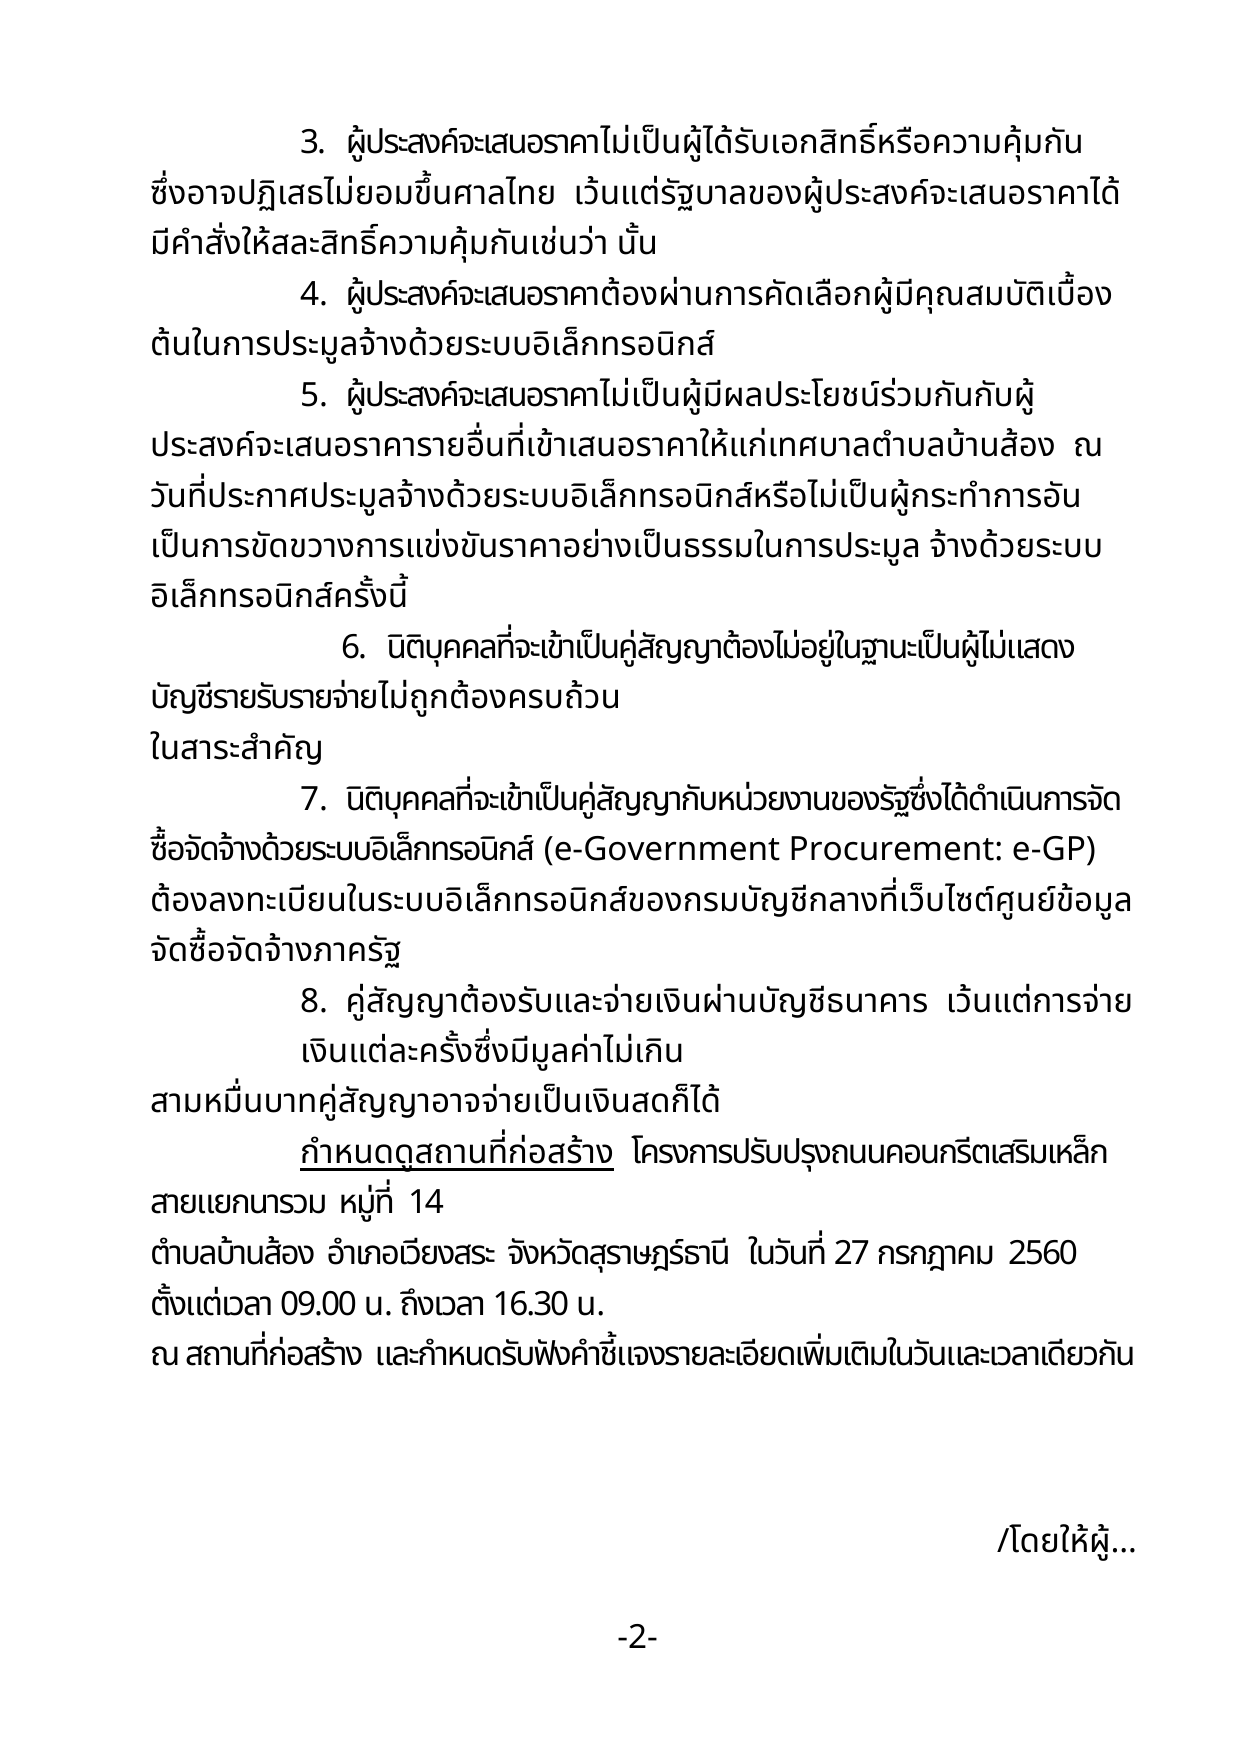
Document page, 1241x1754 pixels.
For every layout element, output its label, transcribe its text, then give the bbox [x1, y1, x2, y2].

text 6. นิติบุคคลที่จะเข้าเป็นคู่สัญญาต้องไม่อยู่ในฐานะเป็นผู้ไม่แสดงบัญชีรายรับรายจ่ายไม่ถูกต้องครบถ้วน ในสาระสำคัญ [150, 623, 1137, 774]
text 3. ผู้ประสงค์จะเสนอราคาไม่เป็นผู้ได้รับเอกสิทธิ์หรือความคุ้มกัน ซึ่งอาจปฏิเสธไม่ยอมขึ้นศาลไทย เว้นแต่รัฐบาลของผู้ประสงค์จะเสนอราคาได้มีคำสั่งให้สละสิทธิ์ความคุ้มกันเช่นว่า นั้น [150, 118, 1137, 269]
text /โดยให้ผู้… [150, 1517, 1137, 1567]
text 5. ผู้ประสงค์จะเสนอราคาไม่เป็นผู้มีผลประโยชน์ร่วมกันกับผู้ประสงค์จะเสนอราคารายอื่นที่เข้าเสนอราคาให้แก่เทศบาลตำบลบ้านส้อง ณ วันที่ประกาศประมูลจ้างด้วยระบบอิเล็กทรอนิกส์หรือไม่เป็นผู้กระทำการอันเป็นการขัดขวางการแข่งขันราคาอย่างเป็นธรรมในการประมูล จ้างด้วยระบบอิเล็กทรอนิกส์ครั้งนี้ [150, 371, 1137, 623]
text 7. นิติบุคคลที่จะเข้าเป็นคู่สัญญากับหน่วยงานของรัฐซึ่งได้ดำเนินการจัดซื้อจัดจ้างด้วยระบบอิเล็กทรอนิกส์ (e-Government Procurement: e-GP) ต้องลงทะเบียนในระบบอิเล็กทรอนิกส์ของกรมบัญชีกลางที่เว็บไซต์ศูนย์ข้อมูลจัดซื้อจัดจ้างภาครัฐ [150, 774, 1137, 976]
text สามหมื่นบาทคู่สัญญาอาจจ่ายเป็นเงินสดก็ได้ [150, 1077, 1137, 1128]
text 8. คู่สัญญาต้องรับและจ่ายเงินผ่านบัญชีธนาคาร เว้นแต่การจ่ายเงินแต่ละครั้งซึ่งมีมูลค่าไม่เกิน [300, 976, 1137, 1077]
text -2- [150, 1613, 1137, 1658]
text 4. ผู้ประสงค์จะเสนอราคาต้องผ่านการคัดเลือกผู้มีคุณสมบัติเบื้องต้นในการประมูลจ้างด้วยระบบอิเล็กทรอนิกส์ [150, 269, 1137, 371]
text กำหนดดูสถานที่ก่อสร้าง โครงการปรับปรุงถนนคอนกรีตเสริมเหล็กสายแยกนารวม หมู่ที่ 14 ตำบลบ้านส้อง อำเภอเวียงสระ จังหวัดสุราษฎร์ธานี ในวันที่ 27 กรกฎาคม 2560 ตั้งแต่เวลา 09.00 น. ถึงเวลา 16.30 น. ณ สถานที่ก่อสร้าง และกำหนดรับฟังคำชี้แจงรายละเอียดเพิ่มเติมในวันและเวลาเดียวกัน [150, 1128, 1137, 1471]
